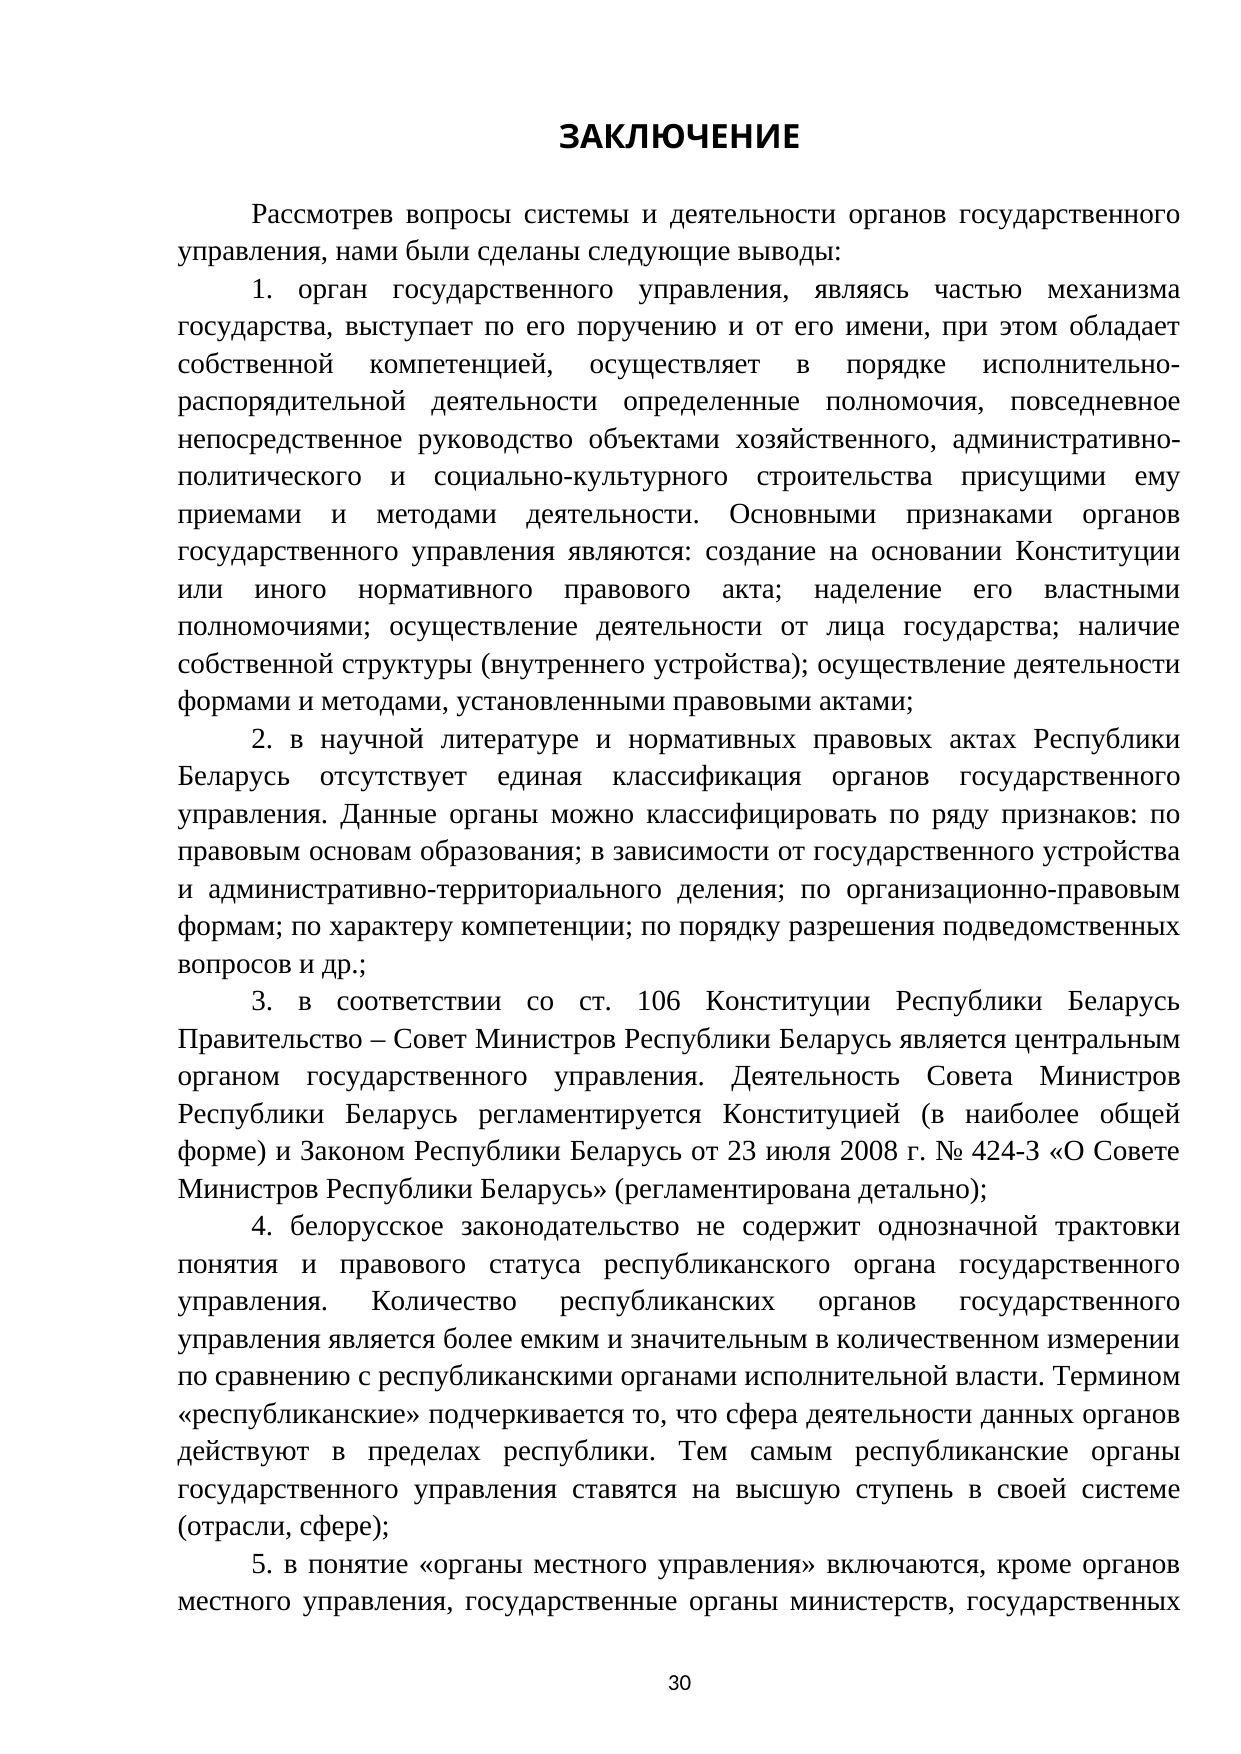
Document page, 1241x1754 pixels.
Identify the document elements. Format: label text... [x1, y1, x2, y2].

subtitle Заключение [177, 118, 1181, 156]
text 1. орган государственного управления, являясь частью механизма государства, выступает по его поручению и от его имени, при этом обладает собственной компетенцией, осуществляет в порядке исполнительно-распорядительной деятельности определенные полномочия, повседневное непосредственное руководство объектами хозяйственного, административно-политического и социально-культурного строительства присущими ему приемами и методами деятельности. Основными признаками органов государственного управления являются: создание на основании Конституции или иного нормативного правового акта; наделение его властными полномочиями; осуществление деятельности от лица государства; наличие собственной структуры (внутреннего устройства); осуществление деятельности формами и методами, установленными правовыми актами; [177, 268, 1181, 718]
text 4. белорусское законодательство не содержит однозначной трактовки понятия и правового статуса республиканского органа государственного управления. Количество республиканских органов государственного управления является более емким и значительным в количественном измерении по сравнению с республиканскими органами исполнительной власти. Термином «республиканские» подчеркивается то, что сфера деятельности данных органов действуют в пределах республики. Тем самым республиканские органы государственного управления ставятся на высшую ступень в своей системе (отрасли, сфере); [177, 1206, 1181, 1543]
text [177, 1543, 1181, 1618]
text 3. в соответствии со ст. 106 Конституции Республики Беларусь Правительство – Совет Министров Республики Беларусь является центральным органом государственного управления. Деятельность Совета Министров Республики Беларусь регламентируется Конституцией (в наиболее общей форме) и Законом Республики Беларусь от 23 июля 2008 г. № 424-З «О Совете Министров Республики Беларусь» (регламентирована детально); [177, 981, 1181, 1206]
text 2. в научной литературе и нормативных правовых актах Республики Беларусь отсутствует единая классификация органов государственного управления. Данные органы можно классифицировать по ряду признаков: по правовым основам образования; в зависимости от государственного устройства и административно-территориального деления; по организационно-правовым формам; по характеру компетенции; по порядку разрешения подведомственных вопросов и др.; [177, 718, 1181, 981]
text Рассмотрев вопросы системы и деятельности органов государственного управления, нами были сделаны следующие выводы: [177, 193, 1181, 268]
